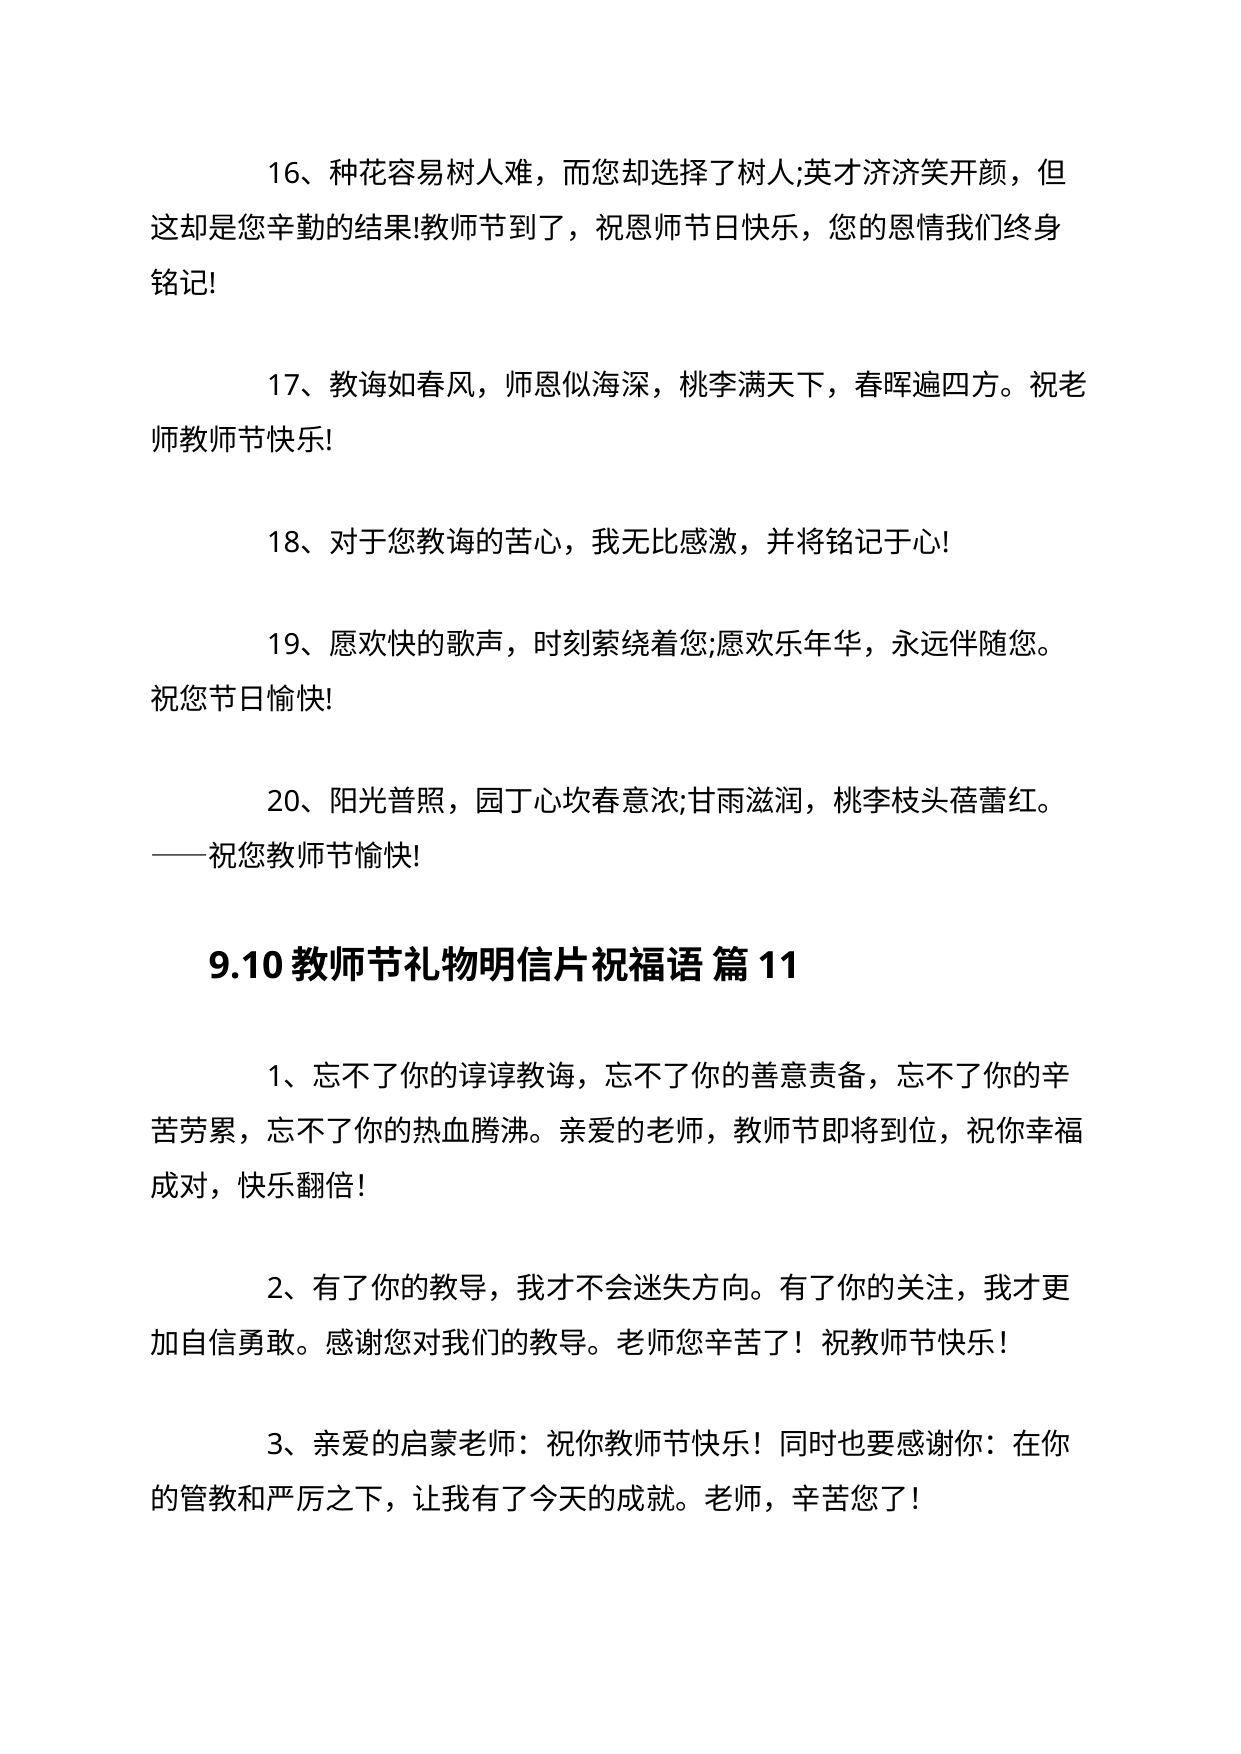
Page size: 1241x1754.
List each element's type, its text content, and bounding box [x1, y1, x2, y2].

text 18、对于您教诲的苦心，我无比感激，并将铭记于心! [150, 519, 1090, 561]
text 20、阳光普照，园丁心坎春意浓;甘雨滋润，桃李枝头蓓蕾红。——祝您教师节愉快! [150, 778, 1090, 875]
text 3、亲爱的启蒙老师：祝你教师节快乐！同时也要感谢你：在你的管教和严厉之下，让我有了今天的成就。老师，辛苦您了！ [150, 1421, 1090, 1518]
text 16、种花容易树人难，而您却选择了树人;英才济济笑开颜，但这却是您辛勤的结果!教师节到了，祝恩师节日快乐，您的恩情我们终身铭记! [150, 150, 1090, 302]
text 9.10教师节礼物明信片祝福语 篇11 [150, 935, 1090, 989]
text 19、愿欢快的歌声，时刻萦绕着您;愿欢乐年华，永远伴随您。祝您节日愉快! [150, 621, 1090, 718]
text 2、有了你的教导，我才不会迷失方向。有了你的关注，我才更加自信勇敢。感谢您对我们的教导。老师您辛苦了！祝教师节快乐！ [150, 1264, 1090, 1361]
text 1、忘不了你的谆谆教诲，忘不了你的善意责备，忘不了你的辛苦劳累，忘不了你的热血腾沸。亲爱的老师，教师节即将到位，祝你幸福成对，快乐翻倍！ [150, 1052, 1090, 1205]
text 17、教诲如春风，师恩似海深，桃李满天下，春晖遍四方。祝老师教师节快乐! [150, 362, 1090, 459]
